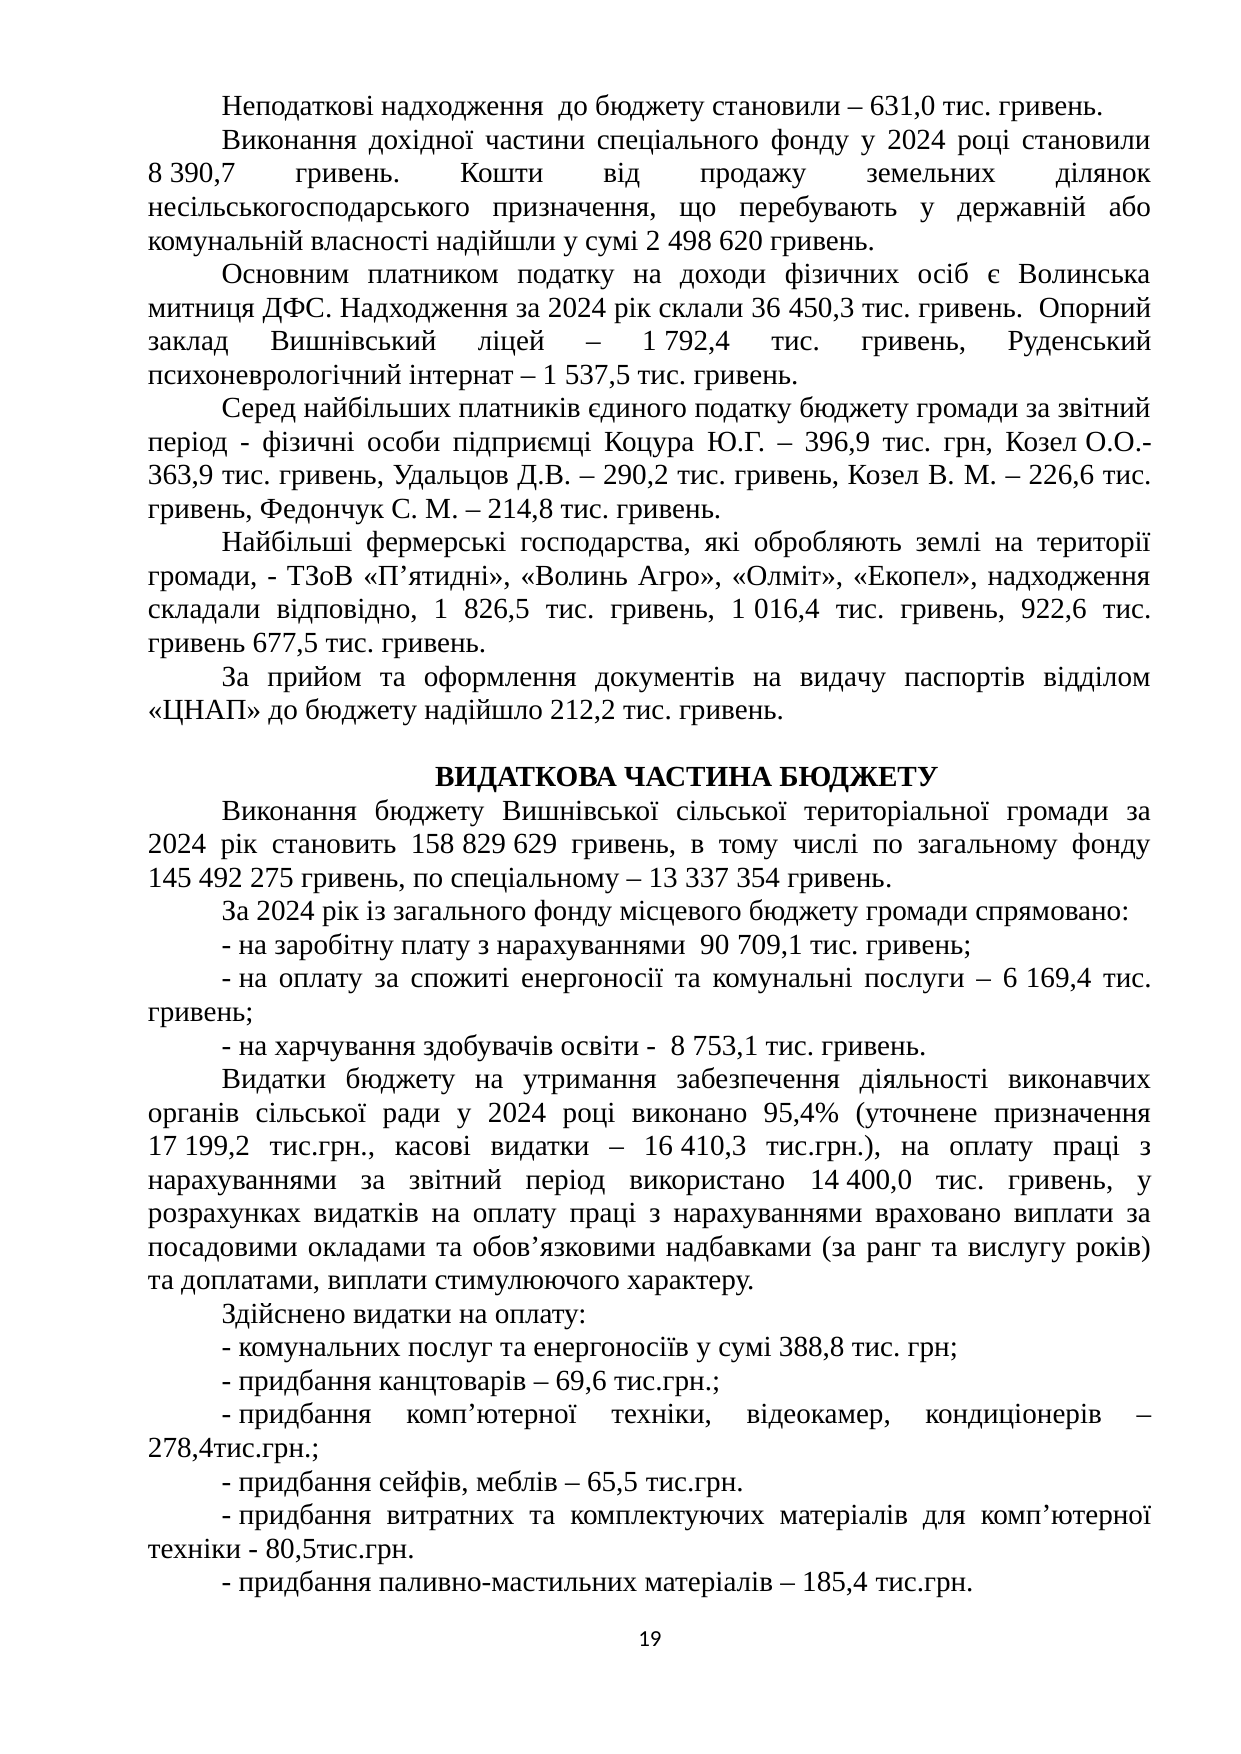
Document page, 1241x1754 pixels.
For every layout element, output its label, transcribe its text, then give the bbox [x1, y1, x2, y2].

text - на харчування здобувачів освіти - 8 753,1 тис. гривень. [148, 1028, 1152, 1061]
text - придбання сейфів, меблів – 65,5 тис.грн. [148, 1464, 1152, 1497]
text За 2024 рік із загального фонду місцевого бюджету громади спрямовано: [148, 893, 1152, 927]
text Серед найбільших платників єдиного податку бюджету громади за звітний період - фізичні особи підприємці Коцура Ю.Г. – 396,9 тис. грн, Козел О.О.- 363,9 тис. гривень, Удальцов Д.В. – 290,2 тис. гривень, Козел В. М. – 226,6 тис. гривень, Федончук С. М. – 214,8 тис. гривень. [148, 390, 1152, 524]
text Неподаткові надходження до бюджету становили – 631,0 тис. гривень. [148, 88, 1152, 122]
text Виконання дохідної частини спеціального фонду у 2024 році становили 8 390,7 гривень. Кошти від продажу земельних ділянок несільськогосподарського призначення, що перебувають у державній або комунальній власності надійшли у сумі 2 498 620 гривень. [148, 122, 1152, 256]
text - придбання комп’ютерної техніки, відеокамер, кондиціонерів –278,4тис.грн.; [148, 1397, 1152, 1464]
text Найбільші фермерські господарства, які обробляють землі на території громади, - ТЗоВ «П’ятидні», «Волинь Агро», «Олміт», «Екопел», надходження складали відповідно, 1 826,5 тис. гривень, 1 016,4 тис. гривень, 922,6 тис. гривень 677,5 тис. гривень. [148, 524, 1152, 659]
text ВИДАТКОВА ЧАСТИНА БЮДЖЕТУ [148, 759, 1152, 793]
text - на заробітну плату з нарахуваннями 90 709,1 тис. гривень; [148, 927, 1152, 961]
text - придбання канцтоварів – 69,6 тис.грн.; [148, 1363, 1152, 1397]
text Видатки бюджету на утримання забезпечення діяльності виконавчих органів сільської ради у 2024 році виконано 95,4% (уточнене призначення 17 199,2 тис.грн., касові видатки – 16 410,3 тис.грн.), на оплату праці з нарахуваннями за звітний період використано 14 400,0 тис. гривень, у розрахунках видатків на оплату праці з нарахуваннями враховано виплати за посадовими окладами та обов’язковими надбавками (за ранг та вислугу років) та доплатами, виплати стимулюючого характеру. [148, 1061, 1152, 1296]
text - придбання витратних та комплектуючих матеріалів для комп’ютерної техніки - 80,5тис.грн. [148, 1497, 1152, 1564]
text - комунальних послуг та енергоносіїв у сумі 388,8 тис. грн; [148, 1329, 1152, 1363]
text Виконання бюджету Вишнівської сільської територіальної громади за 2024 рік становить 158 829 629 гривень, в тому числі по загальному фонду 145 492 275 гривень, по спеціальному – 13 337 354 гривень. [148, 793, 1152, 893]
text Здійснено видатки на оплату: [148, 1296, 1152, 1329]
text За прийом та оформлення документів на видачу паспортів відділом «ЦНАП» до бюджету надійшло 212,2 тис. гривень. [148, 659, 1152, 726]
text - придбання паливно-мастильних матеріалів – 185,4 тис.грн. [148, 1564, 1152, 1598]
text - на оплату за спожиті енергоносії та комунальні послуги – 6 169,4 тис. гривень; [148, 961, 1152, 1028]
text Основним платником податку на доходи фізичних осіб є Волинська митниця ДФС. Надходження за 2024 рік склали 36 450,3 тис. гривень. Опорний заклад Вишнівський ліцей – 1 792,4 тис. гривень, Руденський психоневрологічний інтернат – 1 537,5 тис. гривень. [148, 256, 1152, 390]
